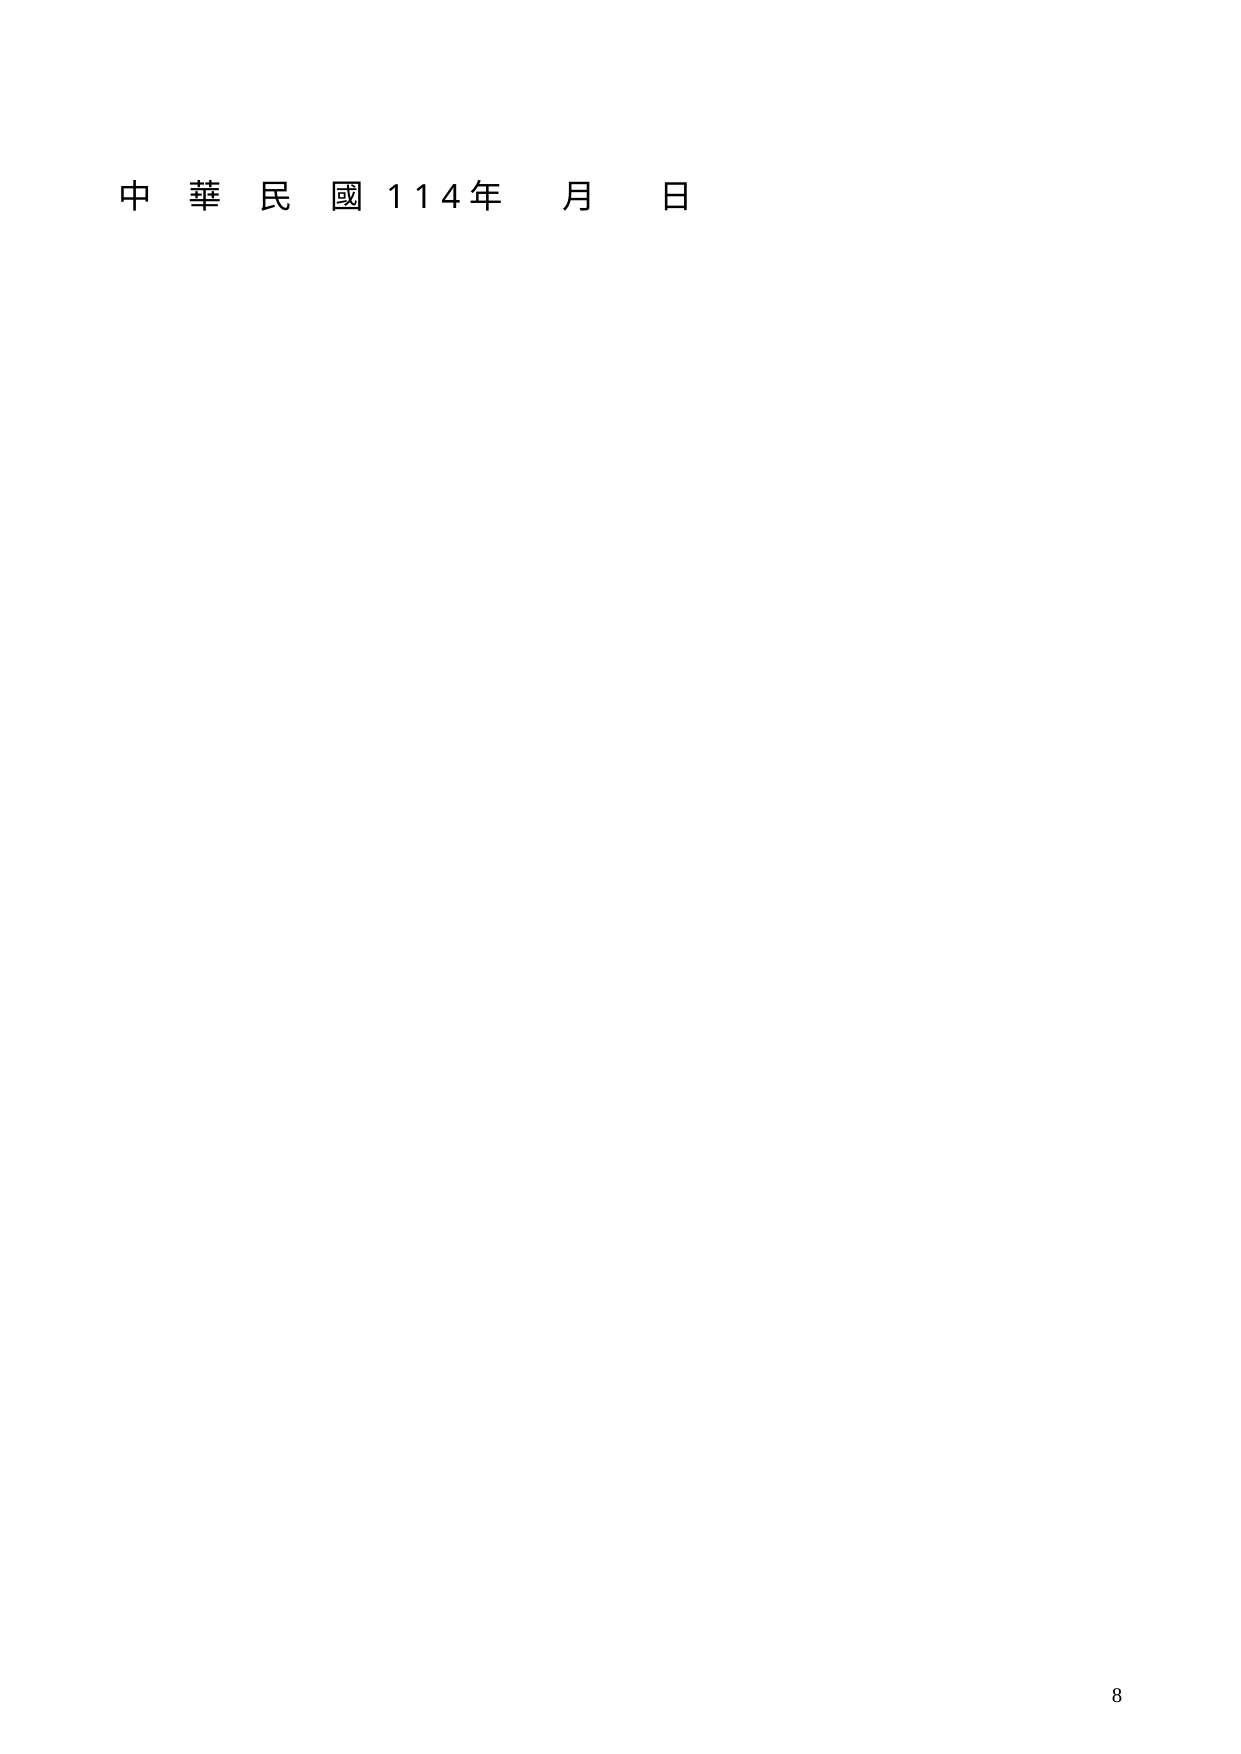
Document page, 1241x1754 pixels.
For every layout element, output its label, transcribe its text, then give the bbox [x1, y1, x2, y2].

text 中 華 民 國 1 1 4 年 月 日 [118, 182, 1122, 215]
